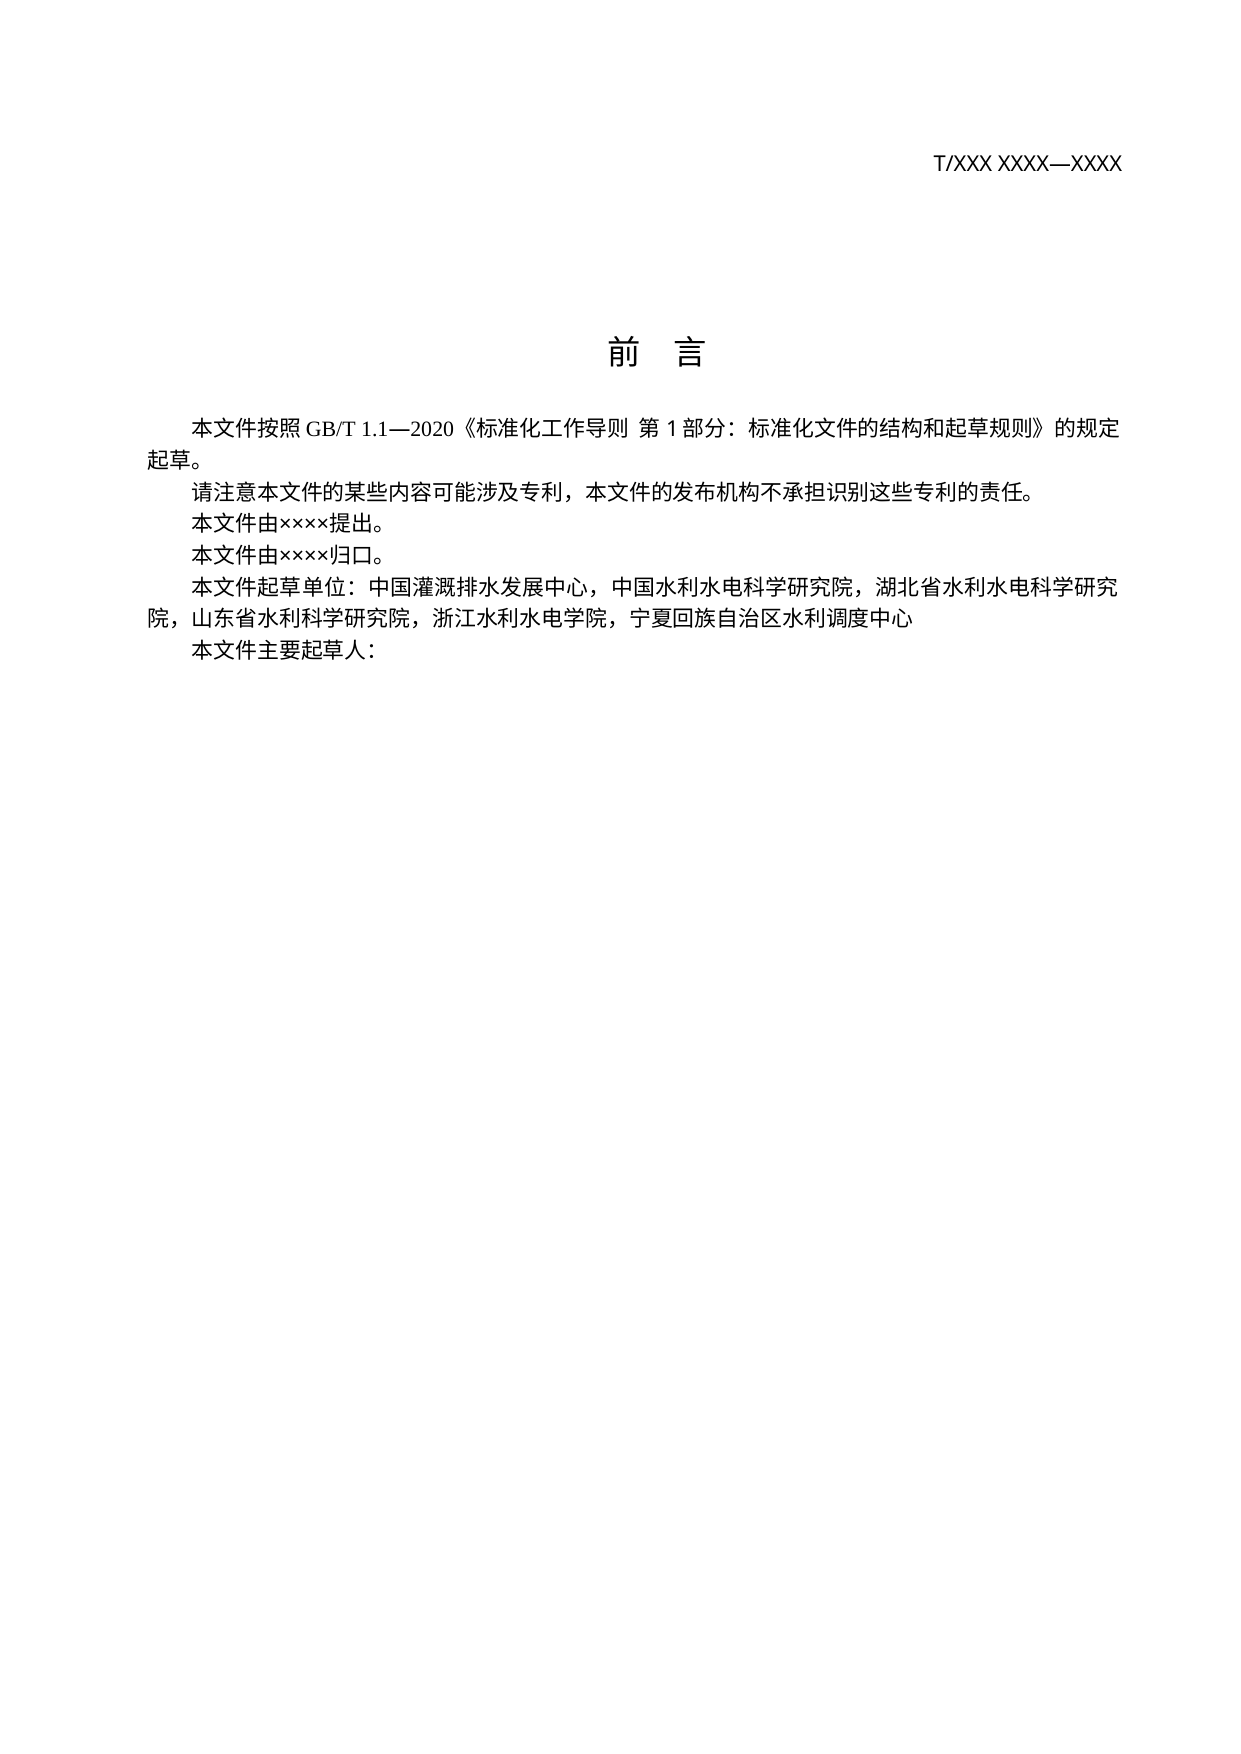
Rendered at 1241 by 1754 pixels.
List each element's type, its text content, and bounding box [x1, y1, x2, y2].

text 请注意本文件的某些内容可能涉及专利，本文件的发布机构不承担识别这些专利的责任。 [148, 474, 1122, 506]
text 本文件由××××归口。 [148, 538, 1122, 570]
text 本文件主要起草人： [148, 633, 1122, 665]
text 本文件按照GB/T 1.1—2020《标准化工作导则 第1部分：标准化文件的结构和起草规则》的规定起草。 [148, 411, 1122, 474]
text 本文件起草单位：中国灌溉排水发展中心，中国水利水电科学研究院，湖北省水利水电科学研究院，山东省水利科学研究院，浙江水利水电学院，宁夏回族自治区水利调度中心 [148, 570, 1122, 633]
text 本文件由××××提出。 [148, 506, 1122, 538]
text 前言 [148, 325, 1122, 374]
